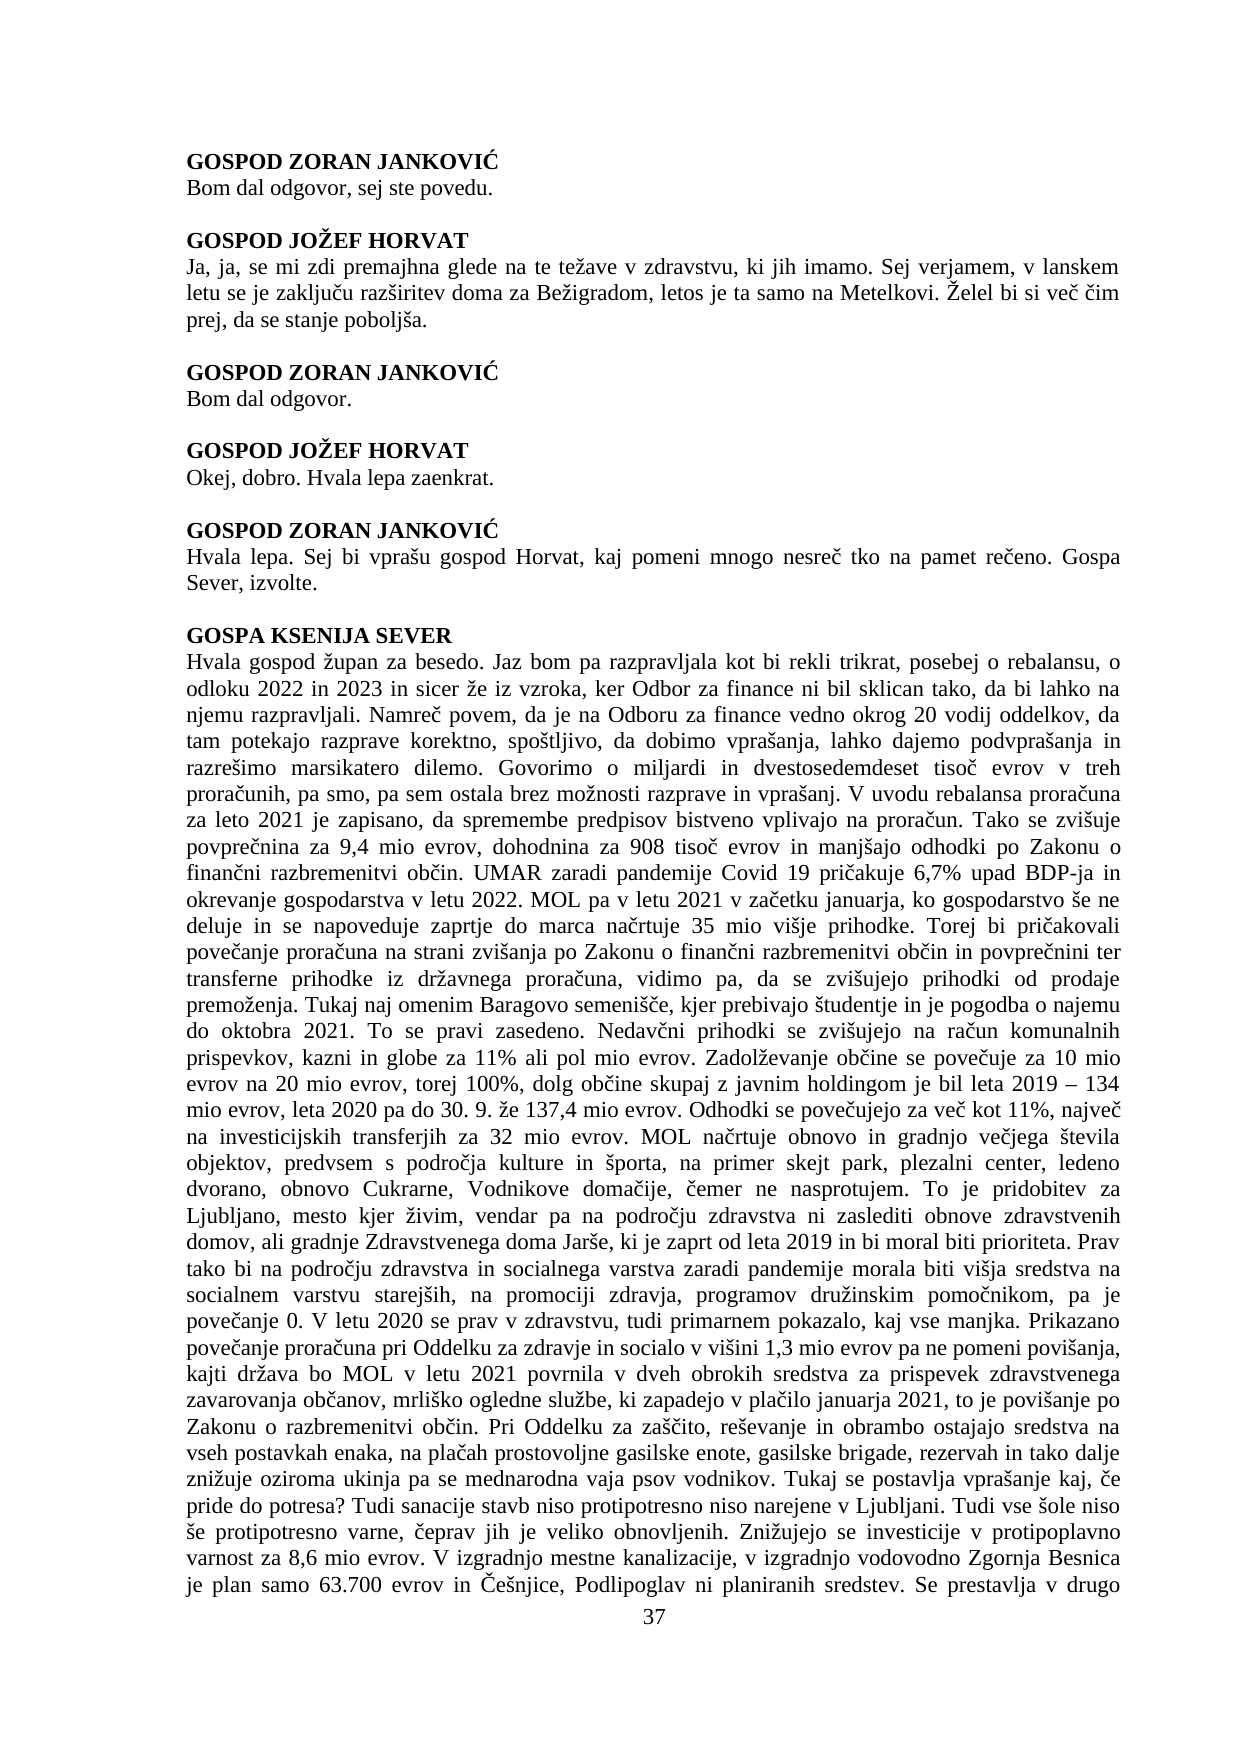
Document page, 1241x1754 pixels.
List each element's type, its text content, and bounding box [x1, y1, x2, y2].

text Hvala lepa. Sej bi vprašu gospod Horvat, kaj pomeni mnogo nesreč tko na pamet rečeno. Gospa Sever, izvolte. [186, 543, 1122, 596]
text Bom dal odgovor. [186, 385, 1122, 411]
text GOSPOD ZORAN JANKOVIĆ [186, 358, 1122, 385]
text GOSPOD ZORAN JANKOVIĆ [186, 517, 1122, 543]
text GOSPOD JOŽEF HORVAT [186, 227, 1122, 253]
text GOSPOD ZORAN JANKOVIĆ [186, 148, 1122, 174]
text GOSPOD JOŽEF HORVAT [186, 438, 1122, 464]
text Okej, dobro. Hvala lepa zaenkrat. [186, 464, 1122, 490]
text Ja, ja, se mi zdi premajhna glede na te težave v zdravstvu, ki jih imamo. Sej verjamem, v lanskem letu se je zaključu razširitev doma za Bežigradom, letos je ta samo na Metelkovi. Želel bi si več čim prej, da se stanje poboljša. [186, 253, 1122, 332]
text Bom dal odgovor, sej ste povedu. [186, 174, 1122, 200]
text GOSPA KSENIJA SEVER [186, 622, 1122, 648]
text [186, 648, 1122, 1597]
